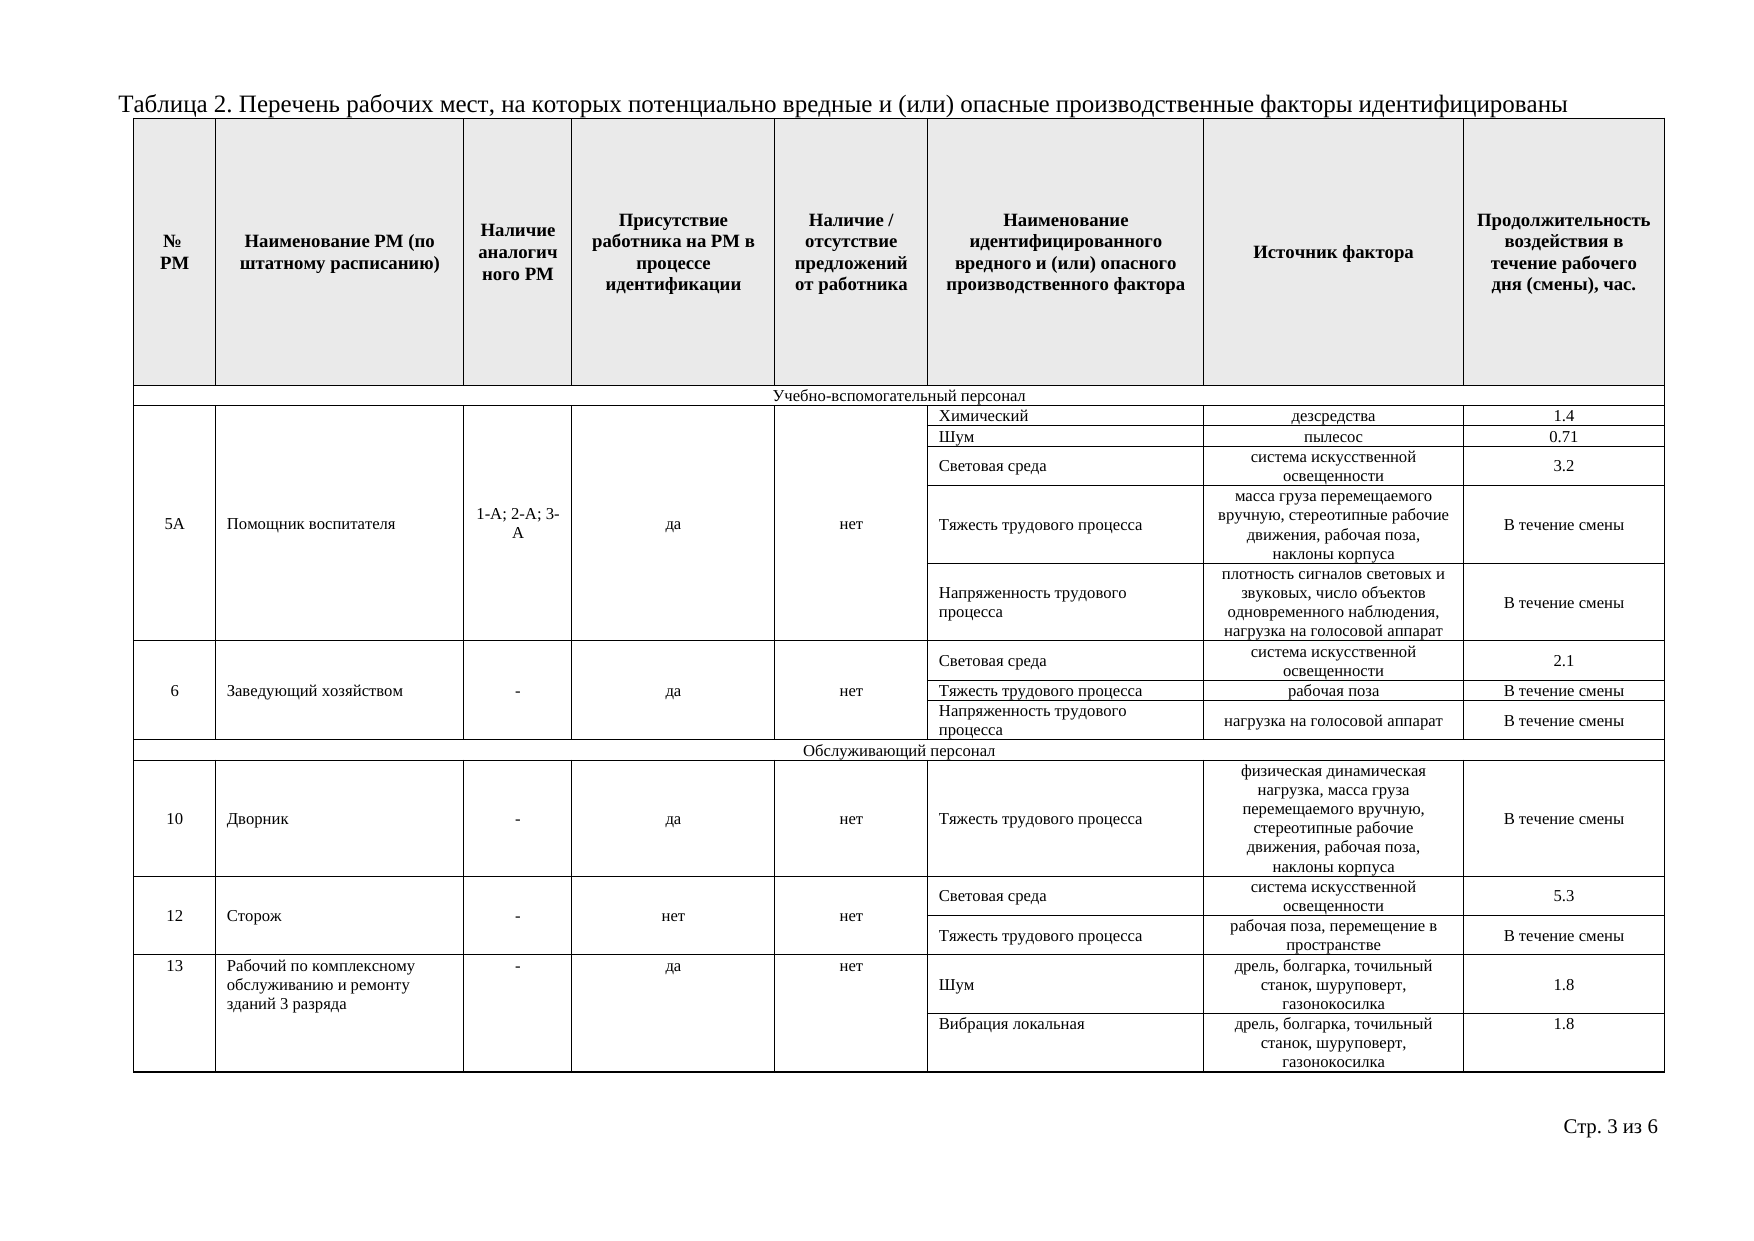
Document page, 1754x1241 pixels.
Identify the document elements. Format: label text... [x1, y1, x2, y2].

table_cell плотность сигналов световых и звуковых, число объектов одновременного наблюдения, нагрузка на голосовой аппарат [1204, 564, 1463, 640]
table_cell да [572, 641, 774, 739]
table_cell Напряженность трудового процесса [928, 564, 1203, 640]
table_cell физическая динамическая нагрузка, масса груза перемещаемого вручную, стереотипные рабочие движения, рабочая поза, наклоны корпуса [1204, 761, 1463, 876]
table_cell 0.71 [1464, 426, 1664, 446]
table_cell 2.1 [1464, 641, 1664, 680]
table_cell - [464, 641, 571, 739]
table_cell пылесос [1204, 426, 1463, 446]
table_cell Дворник [216, 761, 463, 876]
table_cell Световая среда [928, 447, 1203, 485]
text Таблица 2. Перечень рабочих мест, на которых потенциально вредные и (или) опасные производственные факторы идентифицированы [118, 89, 1680, 117]
table_cell Тяжесть трудового процесса [928, 916, 1203, 954]
table_cell Напряженность трудового процесса [928, 701, 1203, 739]
table_cell 12 [134, 877, 215, 954]
table_cell Химический [928, 406, 1203, 425]
table_cell дрель, болгарка, точильный станок, шуруповерт, газонокосилка [1204, 955, 1463, 1013]
table_cell нет [572, 877, 774, 954]
table_cell Сторож [216, 877, 463, 954]
table_cell 13 [134, 955, 215, 1071]
table_cell Тяжесть трудового процесса [928, 486, 1203, 563]
table_cell да [572, 955, 774, 1071]
table_cell Вибрация локальная [928, 1014, 1203, 1071]
table_cell В течение смены [1464, 916, 1664, 954]
table_cell Учебно-вспомогательный персонал [134, 386, 1664, 405]
table_header Источник фактора [1204, 119, 1463, 385]
table_cell нет [775, 877, 927, 954]
table_cell дрель, болгарка, точильный станок, шуруповерт, газонокосилка [1204, 1014, 1463, 1071]
table_cell В течение смены [1464, 701, 1664, 739]
table_cell Обслуживающий персонал [134, 740, 1664, 759]
table_cell Световая среда [928, 641, 1203, 680]
table_header Наличие / отсутствие предложений от работника [775, 119, 927, 385]
table_cell 3.2 [1464, 447, 1664, 485]
table_header Присутствие работника на РМ в процессе идентификации [572, 119, 774, 385]
table_cell 1.8 [1464, 955, 1664, 1013]
table_cell Шум [928, 955, 1203, 1013]
table_cell Шум [928, 426, 1203, 446]
table_cell нет [775, 406, 927, 640]
table_header № РМ [134, 119, 215, 385]
table_cell 5.3 [1464, 877, 1664, 915]
table_cell - [464, 955, 571, 1071]
table_cell Световая среда [928, 877, 1203, 915]
table_cell 5А [134, 406, 215, 640]
table_cell система искусственной освещенности [1204, 641, 1463, 680]
table_cell Заведующий хозяйством [216, 641, 463, 739]
table_header Продолжительность воздействия в течение рабочего дня (смены), час. [1464, 119, 1664, 385]
table_header Наименование идентифицированного вредного и (или) опасного производственного фактора [928, 119, 1203, 385]
table_cell В течение смены [1464, 486, 1664, 563]
table_cell В течение смены [1464, 761, 1664, 876]
table_cell масса груза перемещаемого вручную, стереотипные рабочие движения, рабочая поза, наклоны корпуса [1204, 486, 1463, 563]
table_cell 1.4 [1464, 406, 1664, 425]
table_cell Тяжесть трудового процесса [928, 681, 1203, 700]
table_cell Тяжесть трудового процесса [928, 761, 1203, 876]
table_cell нет [775, 955, 927, 1071]
table_header Наличие аналогичного РМ [464, 119, 571, 385]
table_cell 6 [134, 641, 215, 739]
table_cell система искусственной освещенности [1204, 447, 1463, 485]
table_cell - [464, 877, 571, 954]
table_cell - [464, 761, 571, 876]
table_cell нагрузка на голосовой аппарат [1204, 701, 1463, 739]
table_cell 1-А; 2-А; 3-А [464, 406, 571, 640]
table_cell нет [775, 761, 927, 876]
table_cell нет [775, 641, 927, 739]
table_cell система искусственной освещенности [1204, 877, 1463, 915]
table_header Наименование РМ (по штатному расписанию) [216, 119, 463, 385]
table_cell Помощник воспитателя [216, 406, 463, 640]
table_cell В течение смены [1464, 564, 1664, 640]
table_cell да [572, 761, 774, 876]
table_cell рабочая поза, перемещение в пространстве [1204, 916, 1463, 954]
table_cell дезсредства [1204, 406, 1463, 425]
table_cell 10 [134, 761, 215, 876]
table_cell В течение смены [1464, 681, 1664, 700]
table_cell да [572, 406, 774, 640]
table_cell 1.8 [1464, 1014, 1664, 1071]
table_cell Рабочий по комплексному обслуживанию и ремонту зданий 3 разряда [216, 955, 463, 1071]
table_cell рабочая поза [1204, 681, 1463, 700]
